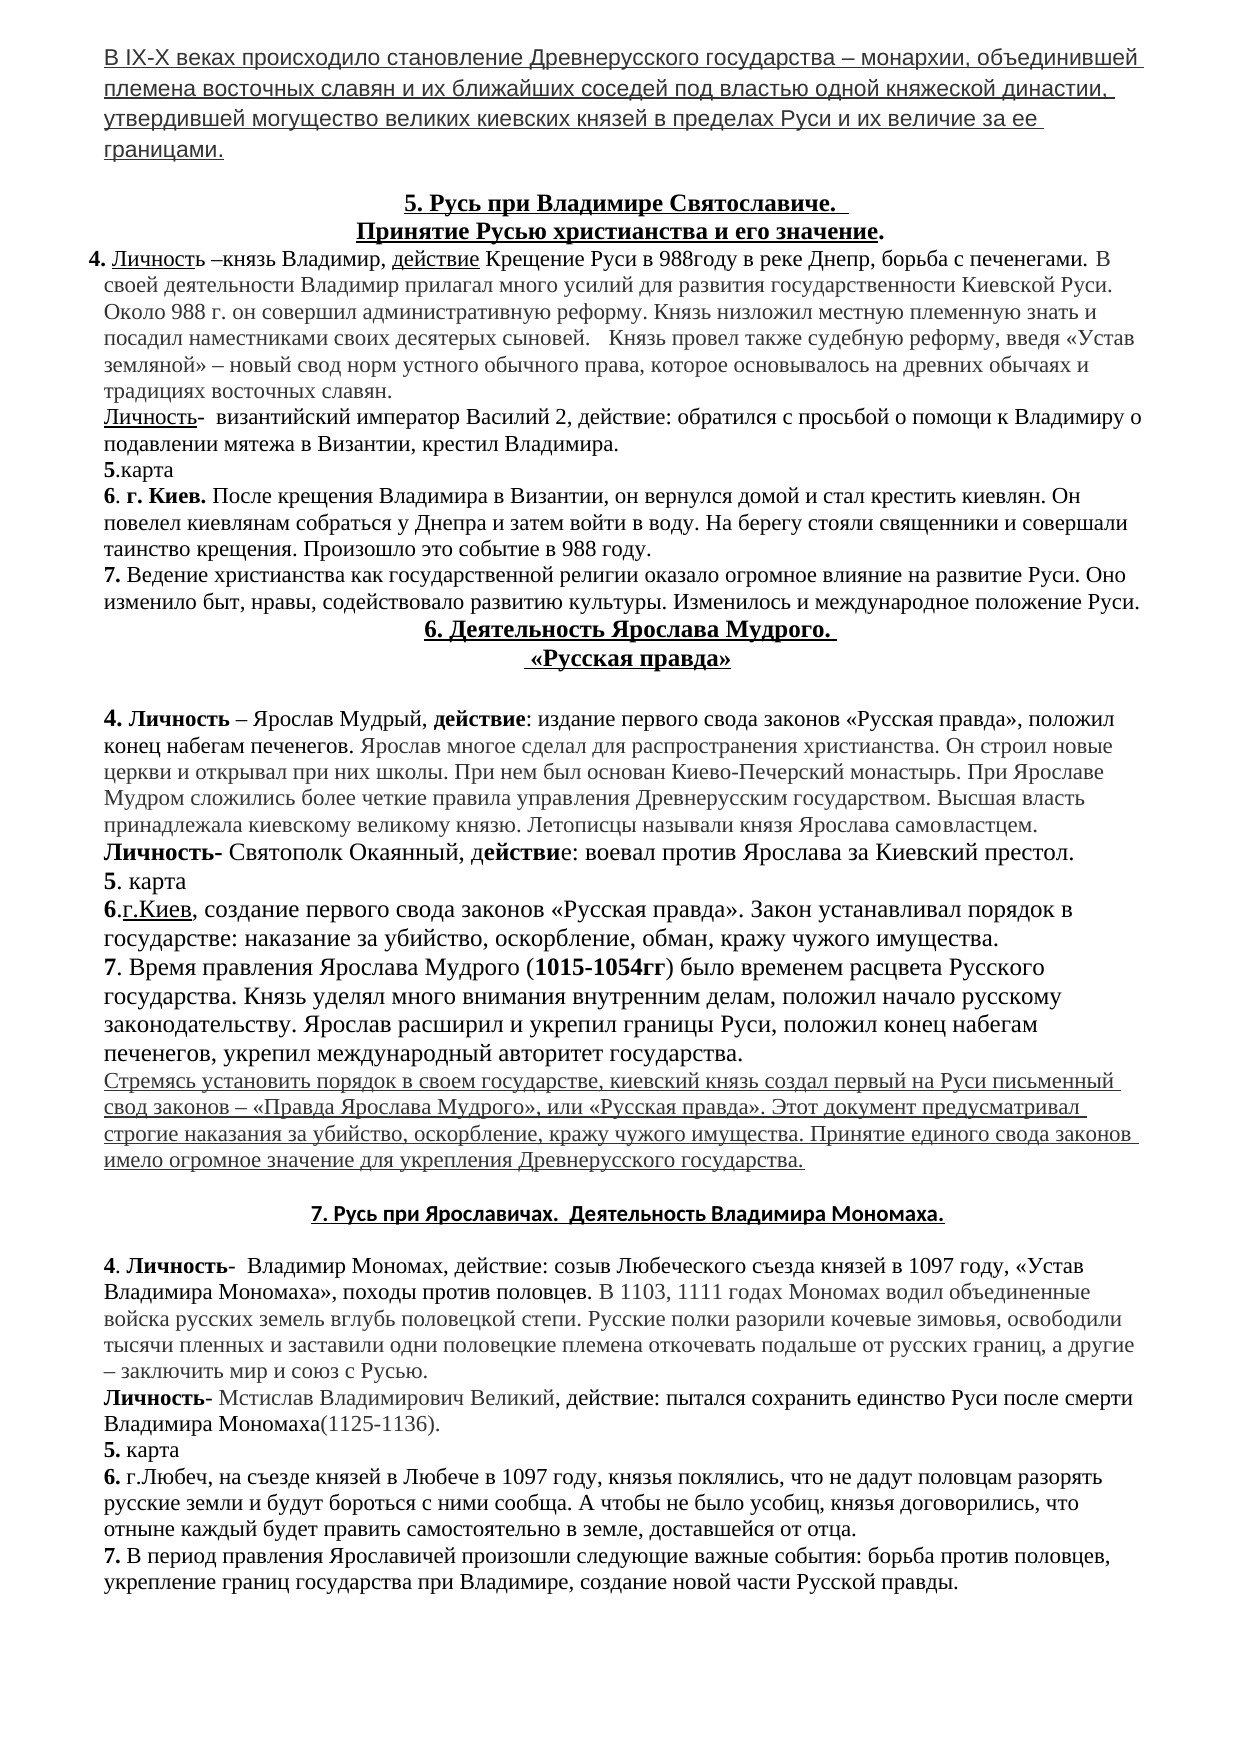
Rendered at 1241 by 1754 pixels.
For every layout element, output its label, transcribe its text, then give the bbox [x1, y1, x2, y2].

text 4. Личность – Ярослав Мудрый, действие: издание первого свода законов «Русская правда», положил конец набегам печенегов. Ярослав многое сделал для распространения христианства. Он строил новые церкви и открывал при них школы. При нем был основан Киево-Печерский монастырь. При Ярославе Мудром сложились более четкие правила управления Древнерусским государством. Высшая власть принадлежала киевскому великому князю. Летописцы называли князя Ярослава самовластцем. [103, 703, 1152, 837]
text 5. Русь при Владимире Святославиче. [89, 188, 1152, 216]
text В IX-X веках происходило становление Древнерусского государства – монархии, объединившей племена восточных славян и их ближайших соседей под властью одной княжеской династии, утвердившей могущество великих киевских князей в пределах Руси и их величие за ее границами. [103, 44, 1152, 163]
text Личность- византийский император Василий 2, действие: обратился с просьбой о помощи к Владимиру о подавлении мятежа в Византии, крестил Владимира. [103, 403, 1152, 456]
text 5. карта [103, 1436, 1152, 1463]
text 7. Время правления Ярослава Мудрого (1015-1054гг) было временем расцвета Русского государства. Князь уделял много внимания внутренним делам, положил начало русскому законодательству. Ярослав расширил и укрепил границы Руси, положил конец набегам печенегов, укрепил международный авторитет государства. [103, 952, 1152, 1067]
text 7. Ведение христианства как государственной религии оказало огромное влияние на развитие Руси. Оно изменило быт, нравы, содействовало развитию культуры. Изменилось и международное положение Руси. [103, 561, 1152, 614]
text 6. г.Любеч, на съезде князей в Любече в 1097 году, князья поклялись, что не дадут половцам разорять русские земли и будут бороться с ними сообща. А чтобы не было усобиц, князья договорились, что отныне каждый будет править самостоятельно в земле, доставшейся от отца. [103, 1463, 1152, 1542]
text Личность- Святополк Окаянный, действие: воевал против Ярослава за Киевский престол. [103, 837, 1152, 866]
text 5. карта [103, 866, 1152, 894]
text 7. В период правления Ярославичей произошли следующие важные события: борьба против половцев, укрепление границ государства при Владимире, создание новой части Русской правды. [103, 1542, 1152, 1594]
text 6.г.Киев, создание первого свода законов «Русская правда». Закон устанавливал порядок в государстве: наказание за убийство, оскорбление, обман, кражу чужого имущества. [103, 894, 1152, 952]
text Принятие Русью христианства и его значение. [89, 216, 1152, 245]
text «Русская правда» [103, 643, 1152, 672]
text 7. Русь при Ярославичах. Деятельность Владимира Мономаха. [103, 1199, 1152, 1227]
text 4. Личность- Владимир Мономах, действие: созыв Любеческого съезда князей в 1097 году, «Устав Владимира Мономаха», походы против половцев. В 1103, 1111 годах Мономах водил объединенные войска русских земель вглубь половецкой степи. Русские полки разорили кочевые зимовья, освободили тысячи пленных и заставили одни половецкие племена откочевать подальше от русских границ, а другие – заключить мир и союз с Русью. [103, 1252, 1152, 1384]
text 4. Личность –князь Владимир, действие Крещение Руси в 988году в реке Днепр, борьба с печенегами. В своей деятельности Владимир прилагал много усилий для развития государственности Киевской Руси. Около 988 г. он совершил административную реформу. Князь низложил местную племенную знать и посадил наместниками своих десятерых сыновей. Князь провел также судебную реформу, введя «Устав земляной» – новый свод норм устного обычного права, которое основывалось на древних обычаях и традициях восточных славян. [89, 245, 1152, 403]
text Личность- Мстислав Владимирович Великий, действие: пытался сохранить единство Руси после смерти Владимира Мономаха(1125-1136). [103, 1384, 1152, 1436]
text 6. Деятельность Ярослава Мудрого. [103, 614, 1152, 643]
text 5.карта [103, 456, 1152, 482]
text 6. г. Киев. После крещения Владимира в Византии, он вернулся домой и стал крестить киевлян. Он повелел киевлянам собраться у Днепра и затем войти в воду. На берегу стояли священники и совершали таинство крещения. Произошло это событие в 988 году. [103, 482, 1152, 561]
text Стремясь установить порядок в своем государстве, киевский князь создал первый на Руси письменный свод законов – «Правда Ярослава Мудрого», или «Русская правда». Этот документ предусматривал строгие наказания за убийство, оскорбление, кражу чужого имущества. Принятие единого свода законов имело огромное значение для укрепления Древнерусского государства. [103, 1067, 1152, 1172]
